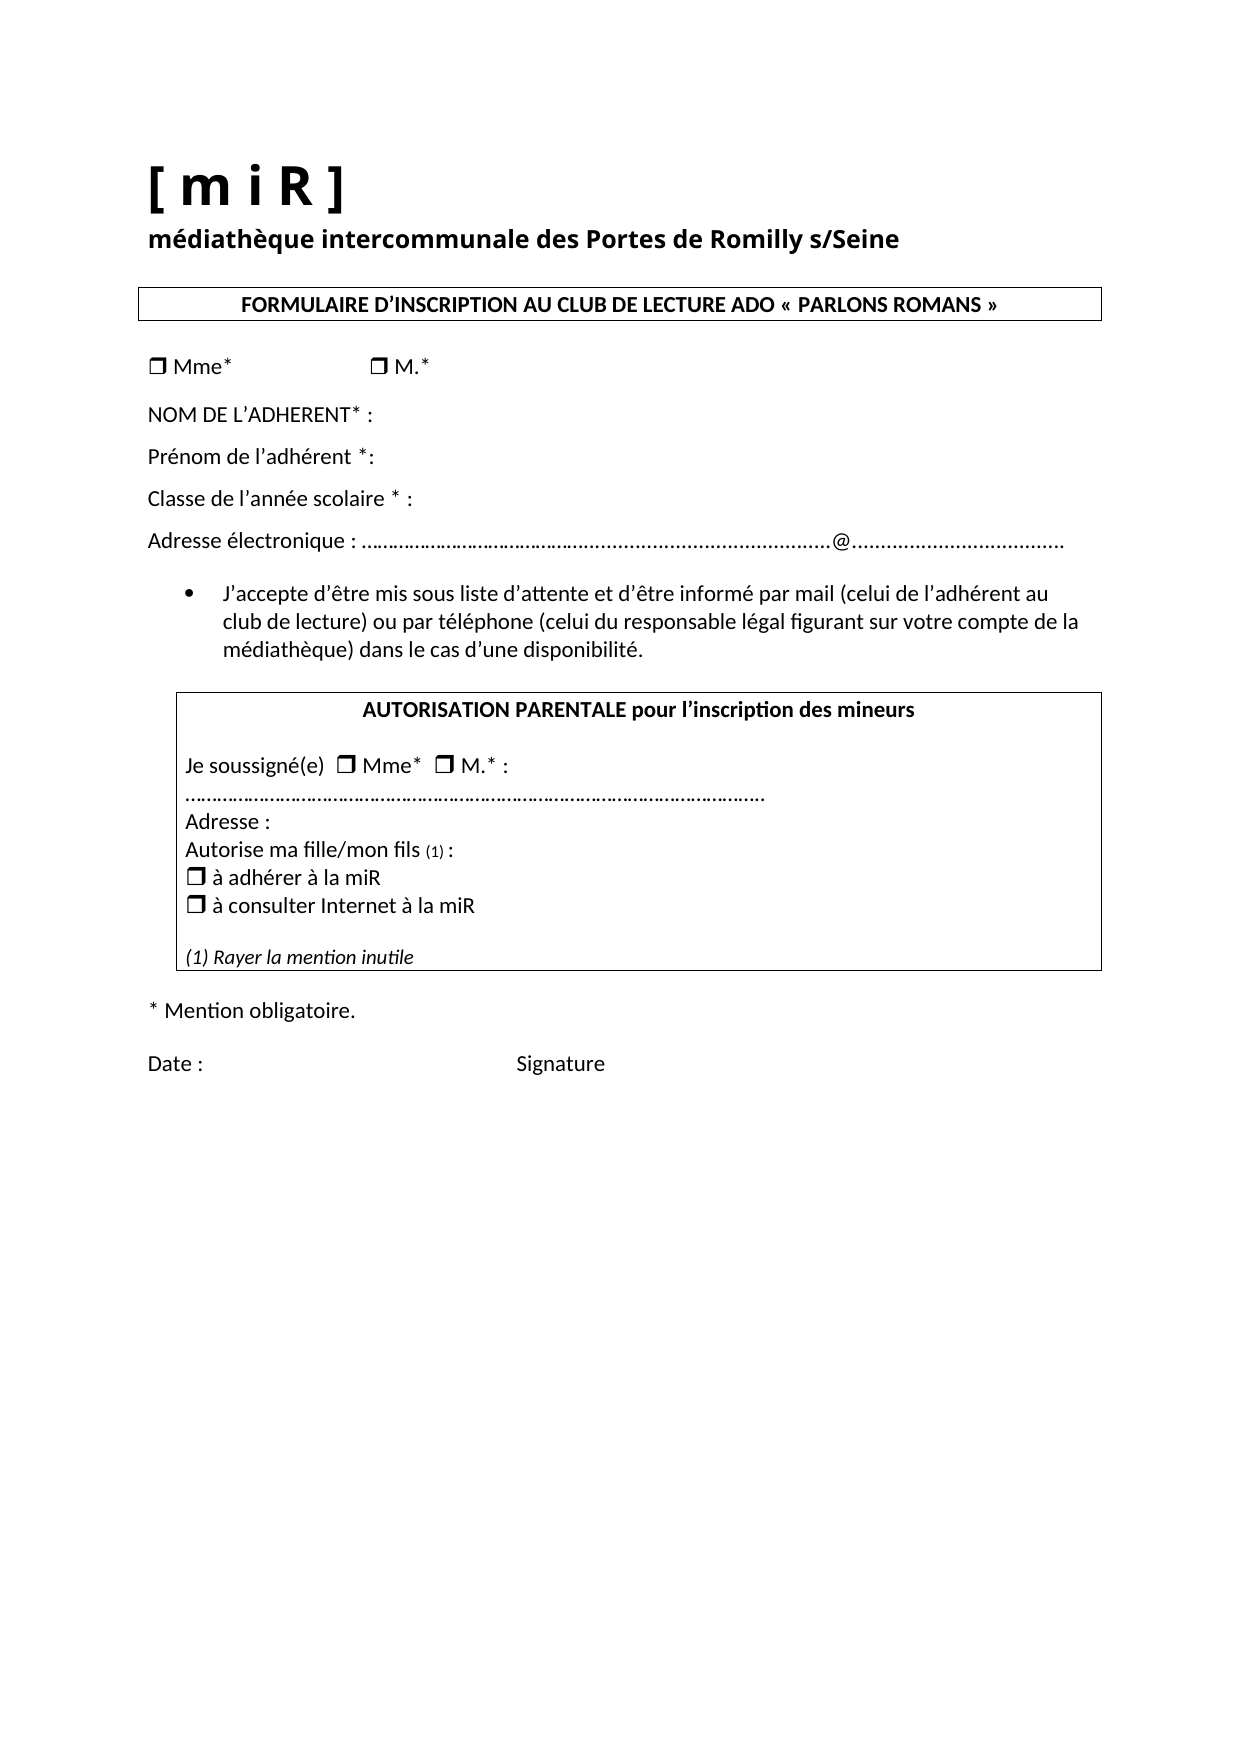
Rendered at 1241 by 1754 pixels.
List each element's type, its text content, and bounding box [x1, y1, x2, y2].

text Adresse électronique : ……………………………………...........................................@..................................... [148, 526, 1093, 554]
text * Mention obligatoire. [148, 996, 1093, 1024]
text Date : Signature [148, 1049, 1093, 1077]
list J’accepte d’être mis sous liste d’attente et d’être informé par mail (celui de l’adhérent au club de lecture) ou par téléphone (celui du responsable légal figurant sur votre compte de la médiathèque) dans le cas d’une disponibilité. [185, 579, 1093, 663]
text Je soussigné(e) Mme* M.* : ……………………………………………………………………………………………….. [177, 748, 1101, 804]
text AUTORISATION PARENTALE pour l’inscription des mineurs [177, 693, 1101, 723]
text médiathèque intercommunale des Portes de Romilly s/Seine [148, 221, 1093, 255]
text Autorise ma fille/mon fils (1) : [177, 832, 1101, 860]
text NOM DE L’ADHERENT* : [148, 401, 1093, 428]
text [ m i R ] [148, 148, 1093, 221]
text à adhérer à la miR [177, 860, 1101, 888]
text Prénom de l’adhérent *: [148, 442, 1093, 471]
text à consulter Internet à la miR [177, 888, 1101, 919]
text Classe de l’année scolaire * : [148, 484, 1093, 512]
text FORMULAIRE D’INSCRIPTION au club de lecture ado « parlons romans » [139, 288, 1101, 320]
text Mme* M.* [148, 352, 1093, 380]
text (1) Rayer la mention inutile [177, 941, 1101, 970]
text Adresse : [177, 804, 1101, 832]
